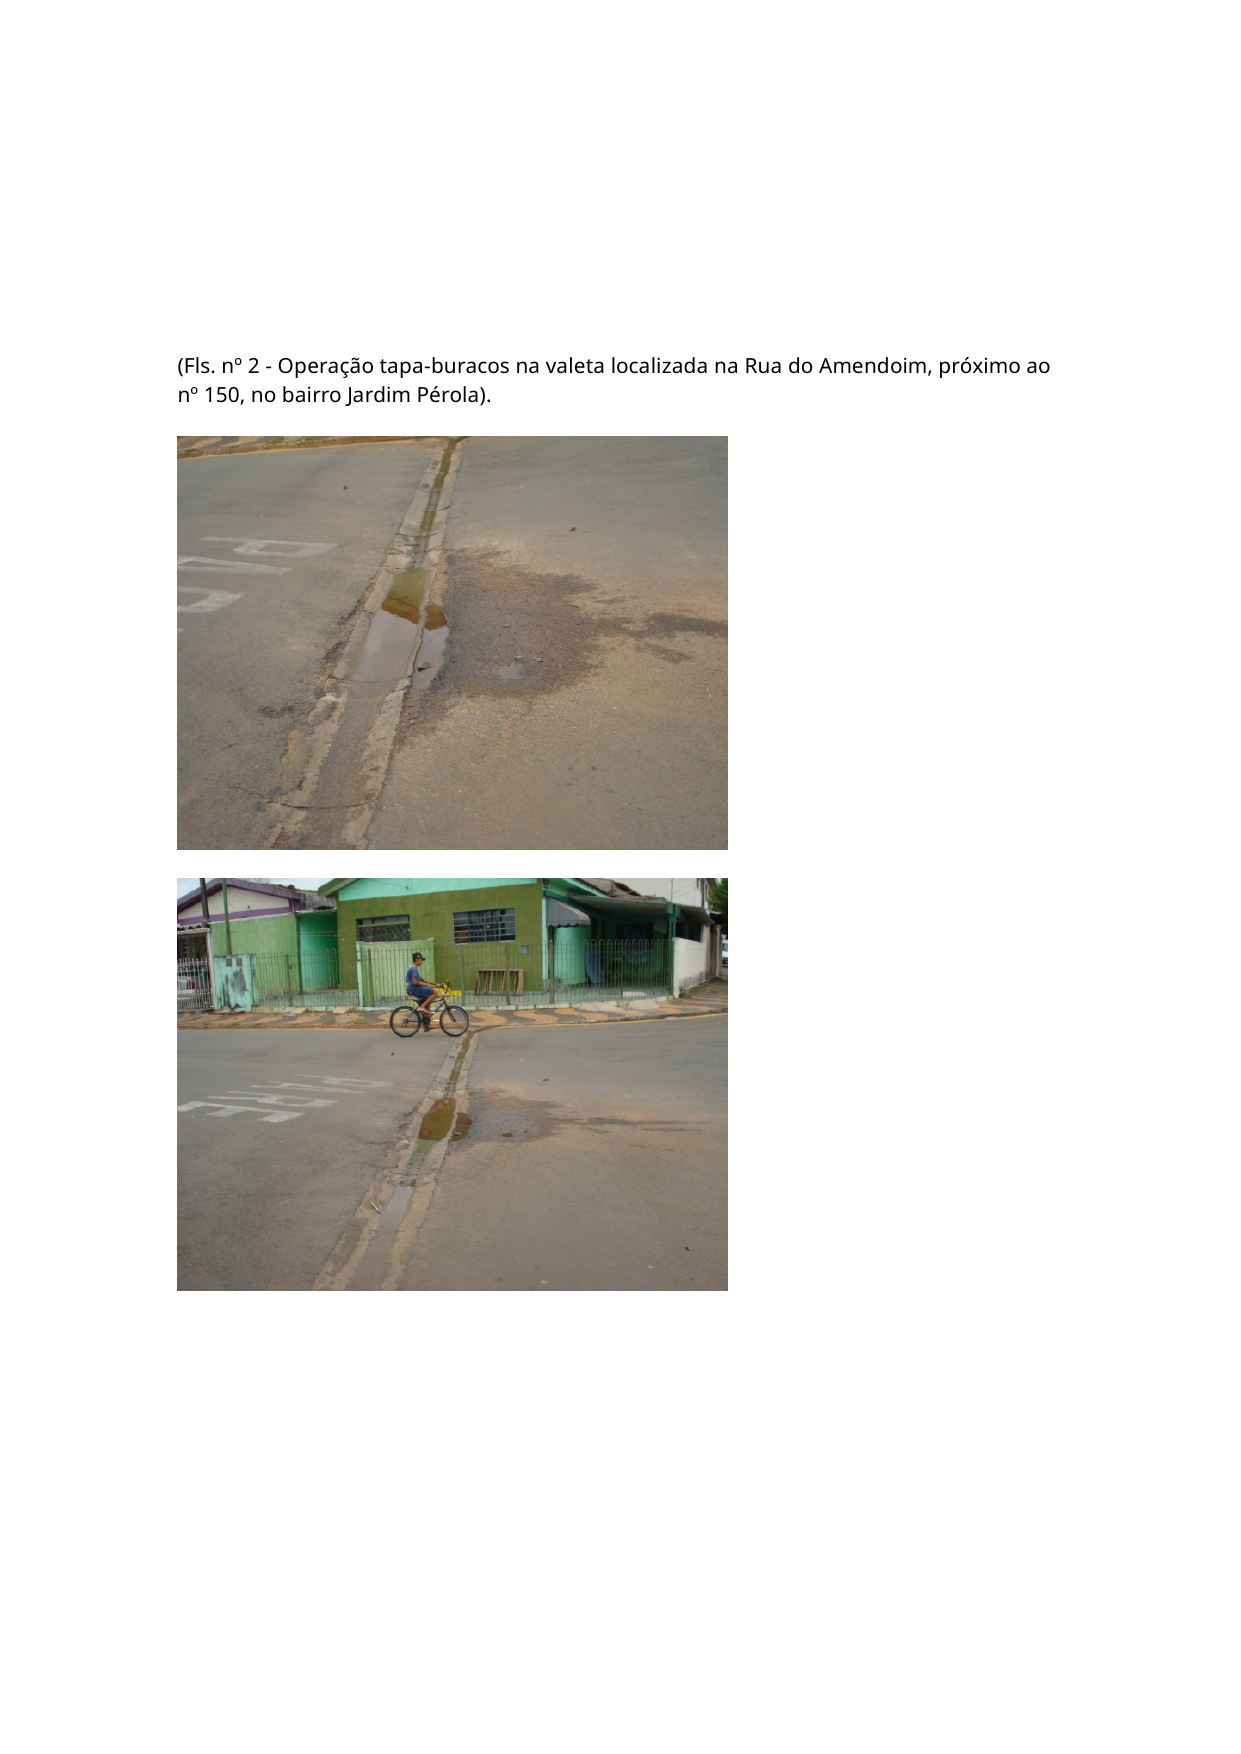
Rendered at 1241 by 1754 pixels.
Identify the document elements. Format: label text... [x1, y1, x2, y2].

picture [177, 436, 728, 850]
picture [177, 878, 728, 1291]
text (Fls. nº 2 - Operação tapa-buracos na valeta localizada na Rua do Amendoim, próximo ao nº 150, no bairro Jardim Pérola). [177, 351, 1063, 408]
